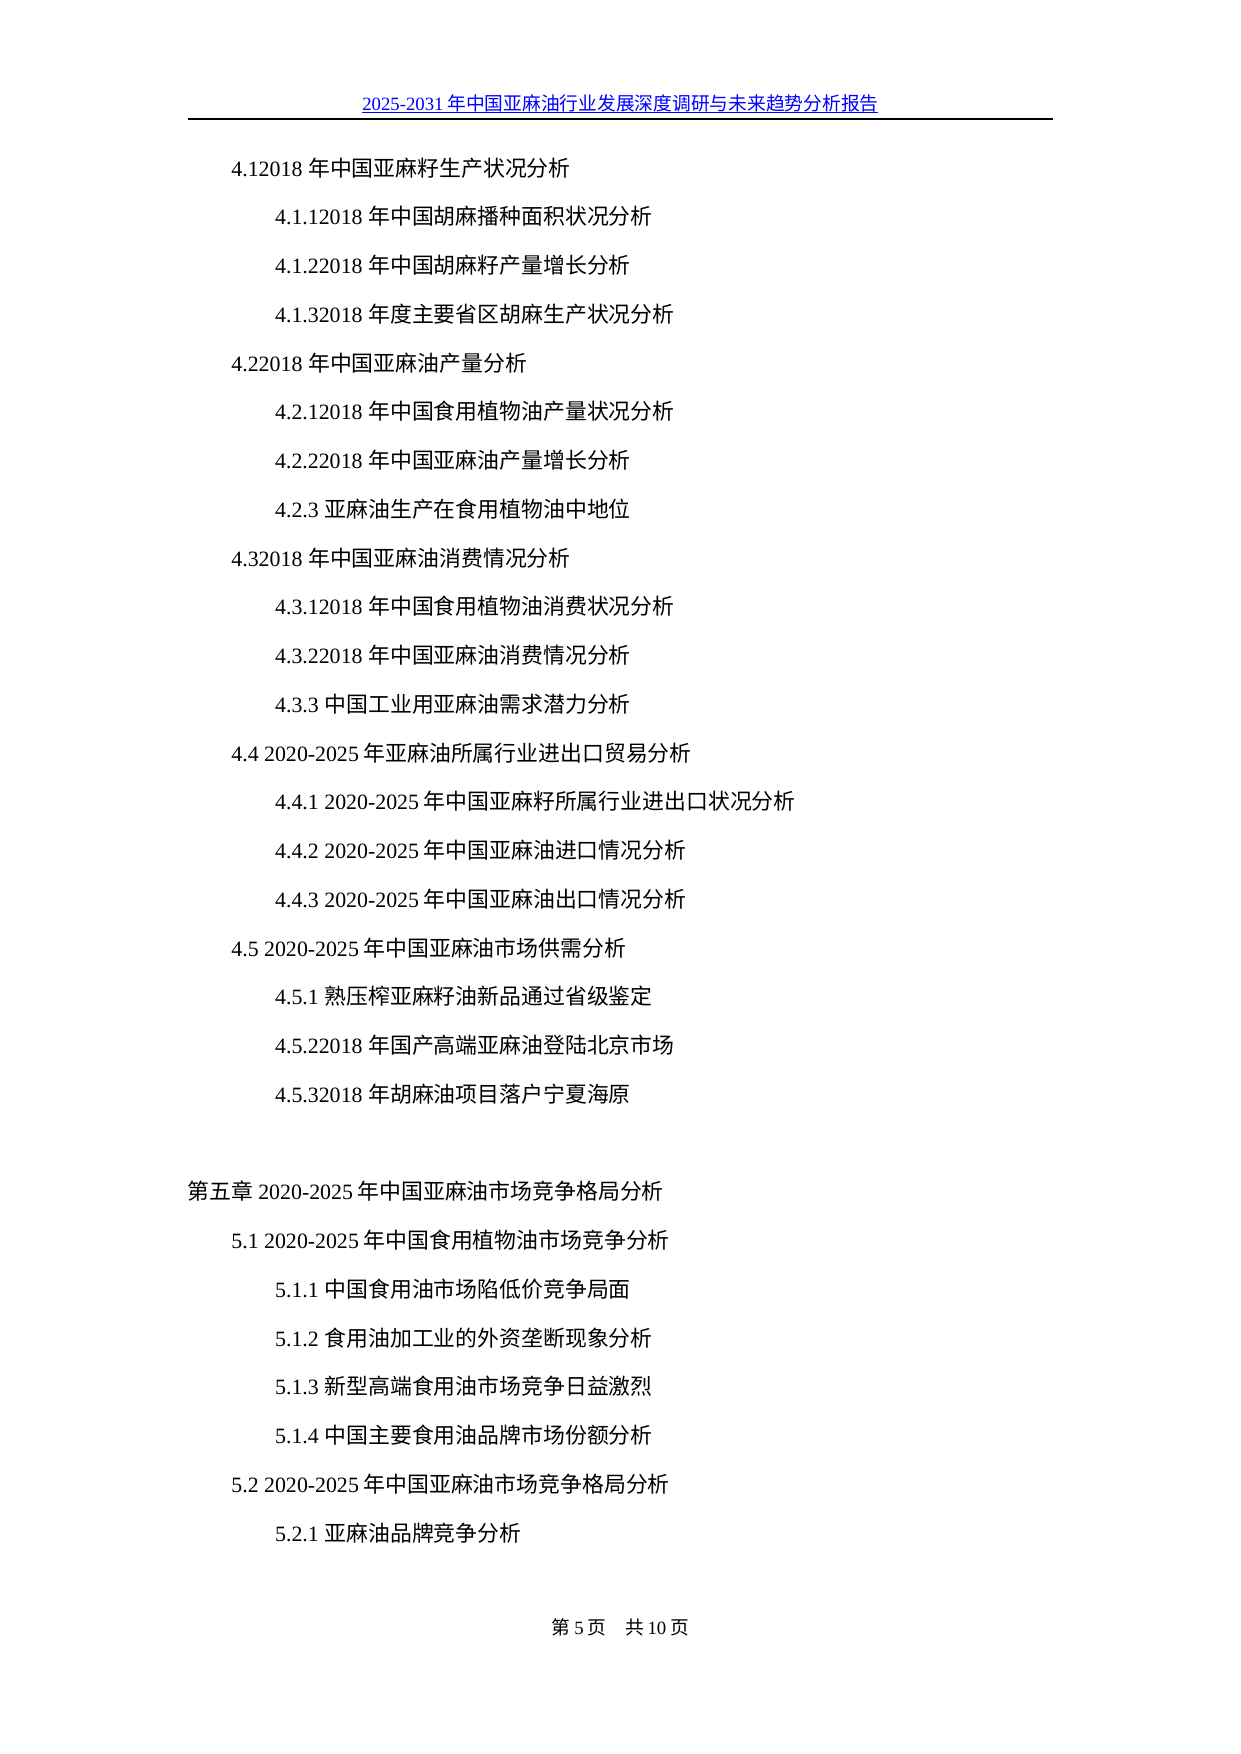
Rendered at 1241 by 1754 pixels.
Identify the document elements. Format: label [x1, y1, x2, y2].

text [187, 150, 1053, 1548]
